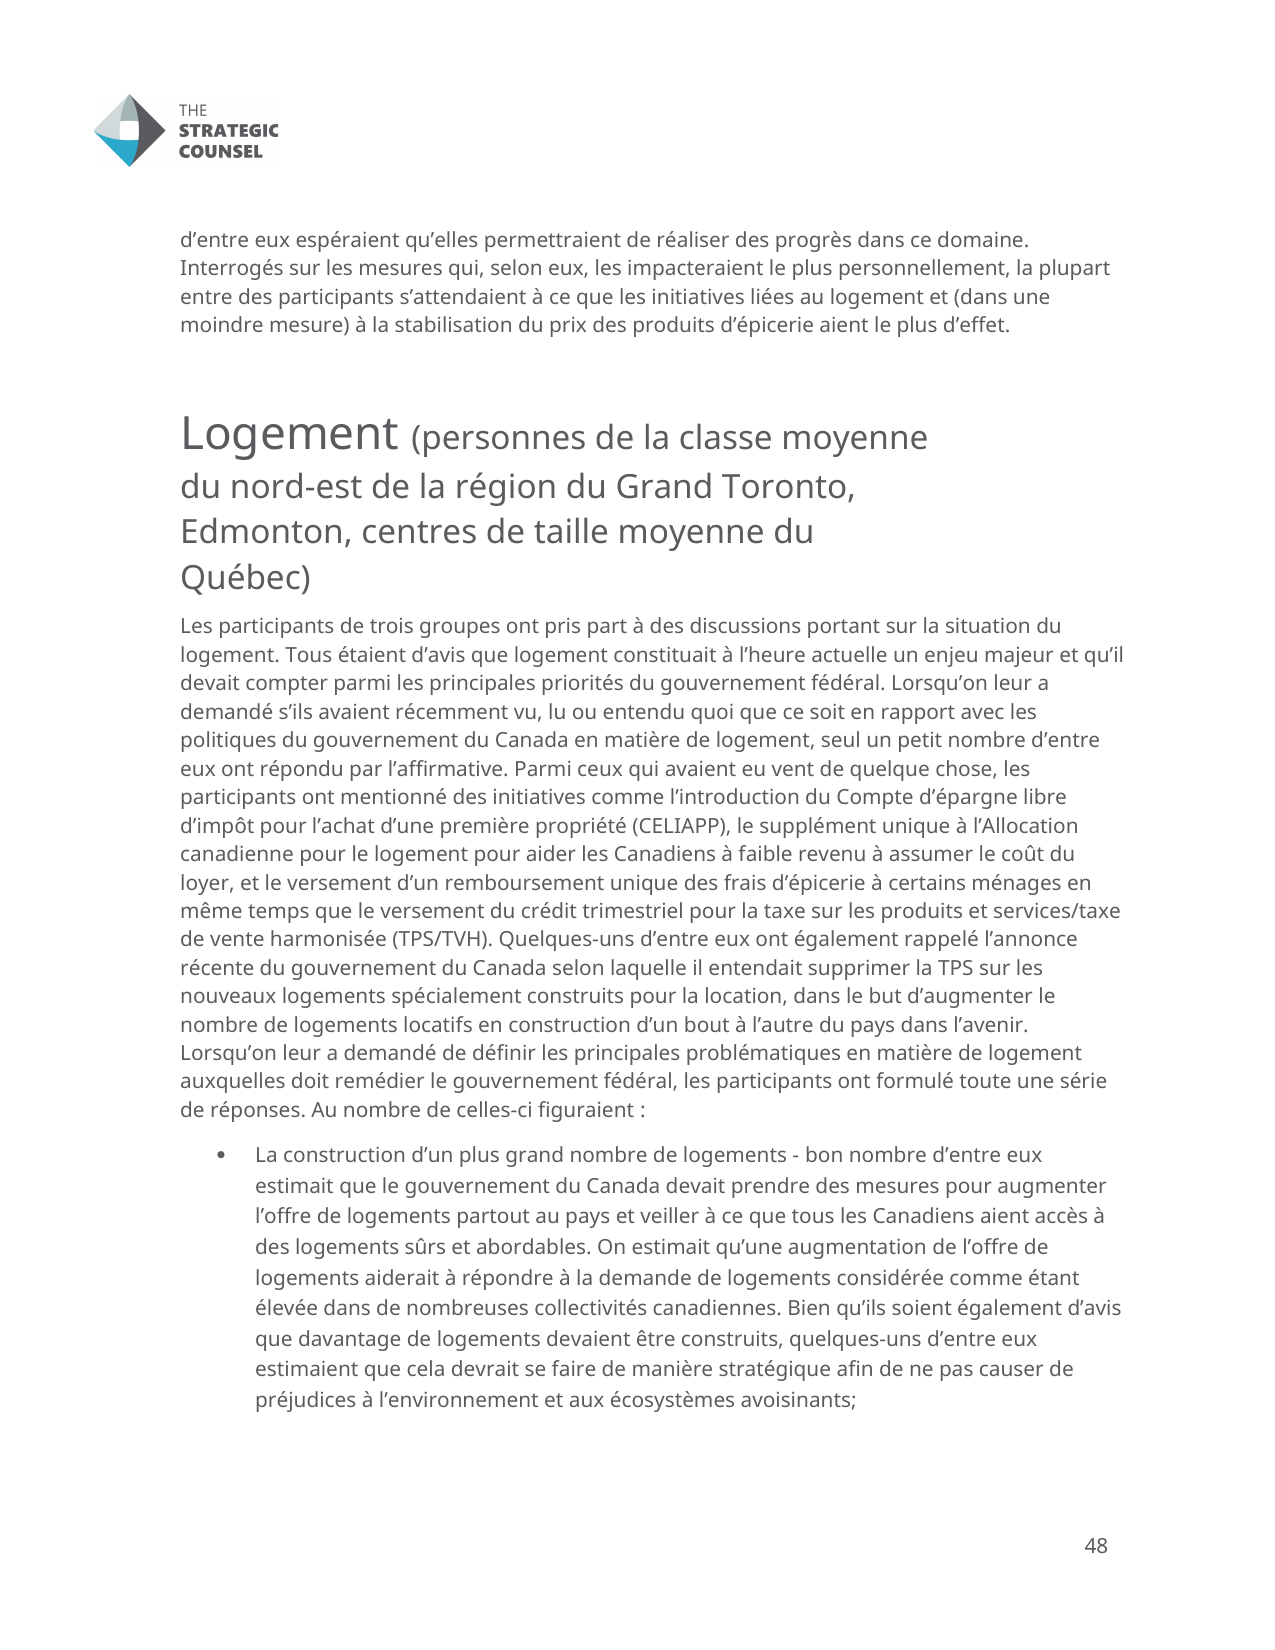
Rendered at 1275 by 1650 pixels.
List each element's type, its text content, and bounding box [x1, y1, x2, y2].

picture [93, 94, 279, 167]
text Les participants de trois groupes ont pris part à des discussions portant sur la situation du logement. Tous étaient d’avis que logement constituait à l’heure actuelle un enjeu majeur et qu’il devait compter parmi les principales priorités du gouvernement fédéral. Lorsqu’on leur a demandé s’ils avaient récemment vu, lu ou entendu quoi que ce soit en rapport avec les politiques du gouvernement du Canada en matière de logement, seul un petit nombre d’entre eux ont répondu par l’affirmative. Parmi ceux qui avaient eu vent de quelque chose, les participants ont mentionné des initiatives comme l’introduction du Compte d’épargne libre d’impôt pour l’achat d’une première propriété (CELIAPP), le supplément unique à l’Allocation canadienne pour le logement pour aider les Canadiens à faible revenu à assumer le coût du loyer, et le versement d’un remboursement unique des frais d’épicerie à certains ménages en même temps que le versement du crédit trimestriel pour la taxe sur les produits et services/taxe de vente harmonisée (TPS/TVH). Quelques-uns d’entre eux ont également rappelé l’annonce récente du gouvernement du Canada selon laquelle il entendait supprimer la TPS sur les nouveaux logements spécialement construits pour la location, dans le but d’augmenter le nombre de logements locatifs en construction d’un bout à l’autre du pays dans l’avenir. Lorsqu’on leur a demandé de définir les principales problématiques en matière de logement auxquelles doit remédier le gouvernement fédéral, les participants ont formulé toute une série de réponses. Au nombre de celles-ci figuraient : [180, 612, 1125, 1123]
list La construction d’un plus grand nombre de logements - bon nombre d’entre eux estimait que le gouvernement du Canada devait prendre des mesures pour augmenter l’offre de logements partout au pays et veiller à ce que tous les Canadiens aient accès à des logements sûrs et abordables. On estimait qu’une augmentation de l’offre de logements aiderait à répondre à la demande de logements considérée comme étant élevée dans de nombreuses collectivités canadiennes. Bien qu’ils soient également d’avis que davantage de logements devaient être construits, quelques-uns d’entre eux estimaient que cela devrait se faire de manière stratégique afin de ne pas causer de préjudices à l’environnement et aux écosystèmes avoisinants; [217, 1140, 1125, 1414]
subtitle Logement (personnes de la classe moyenne du nord-est de la région du Grand Toronto, Edmonton, centres de taille moyenne du Québec) [180, 401, 930, 599]
